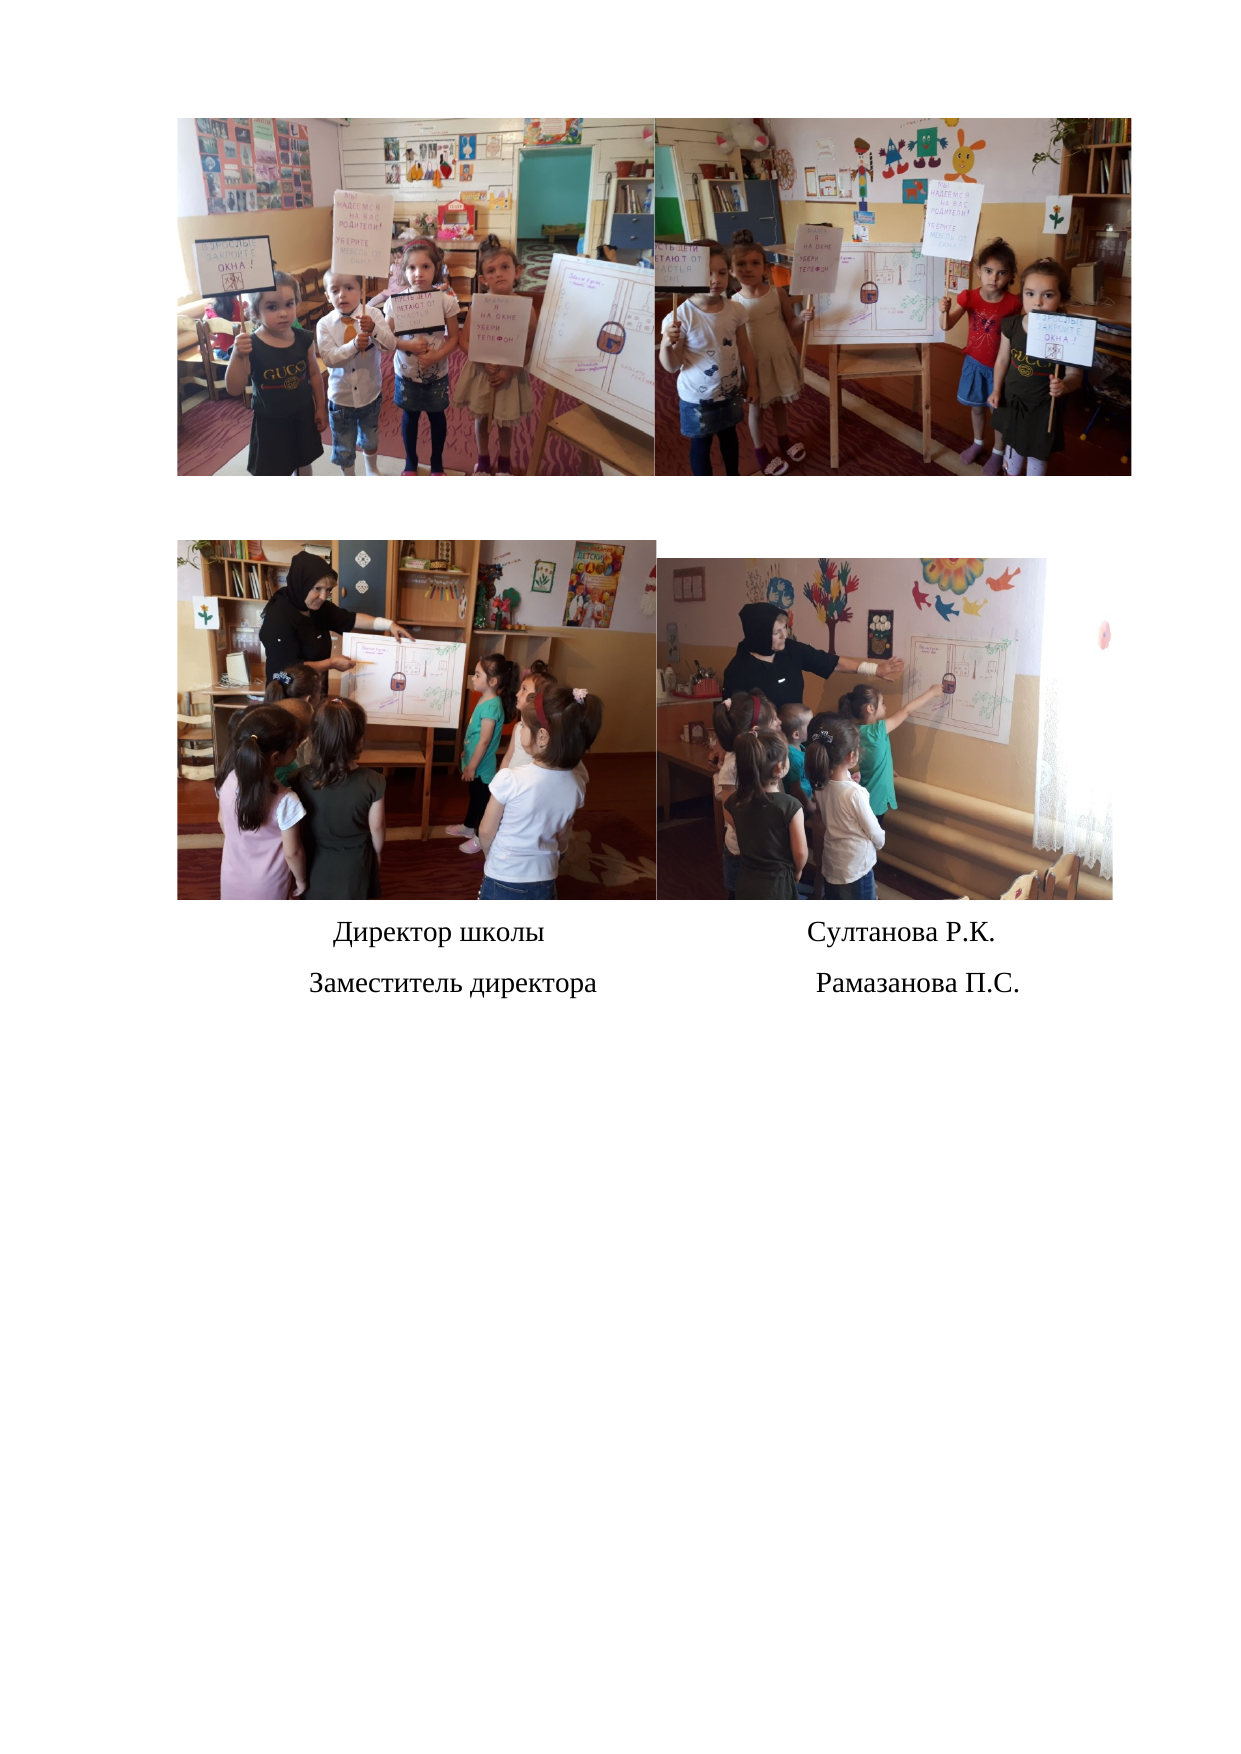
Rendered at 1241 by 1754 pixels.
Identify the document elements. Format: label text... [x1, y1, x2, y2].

text Заместитель директора Рамазанова П.С. [177, 965, 1152, 998]
picture [177, 118, 1132, 476]
picture [177, 540, 1113, 900]
text Директор школы Султанова Р.К. [177, 914, 1152, 948]
